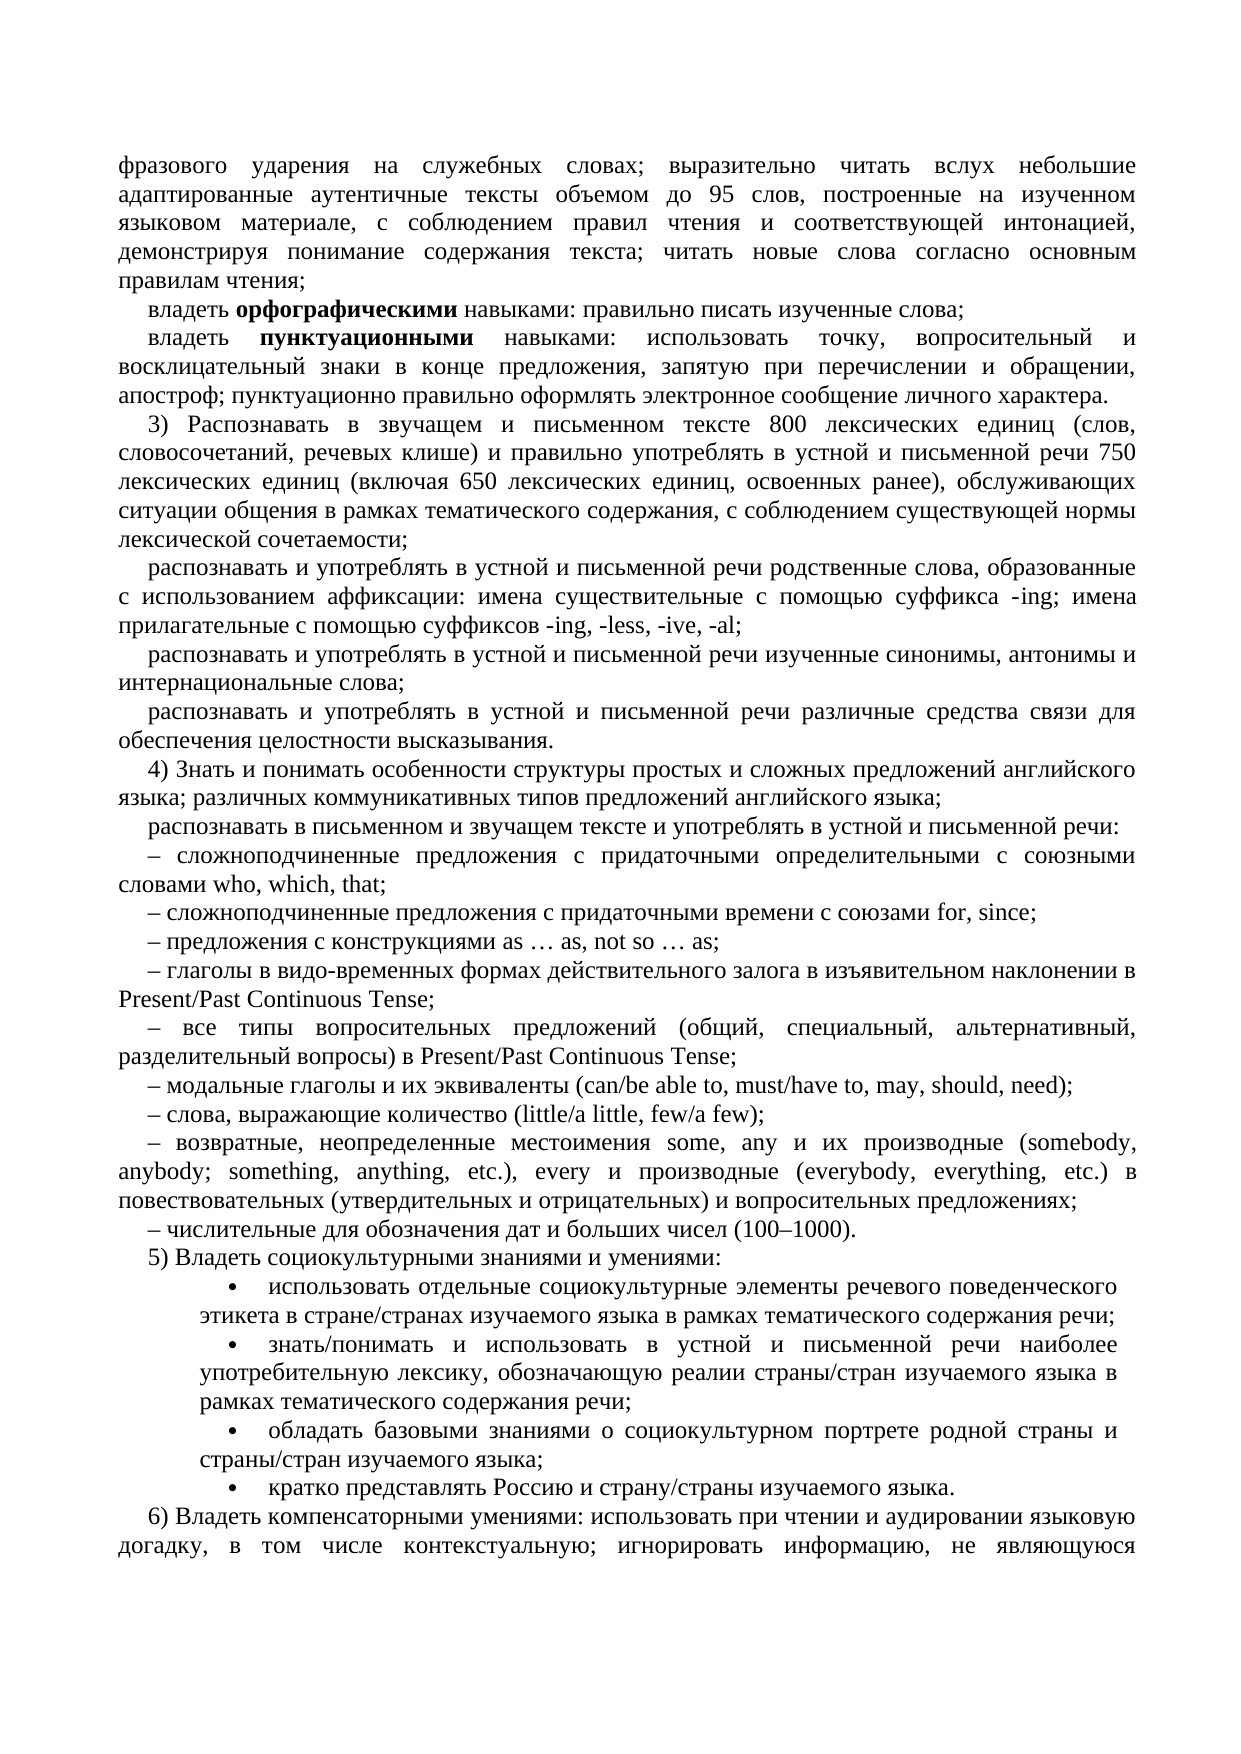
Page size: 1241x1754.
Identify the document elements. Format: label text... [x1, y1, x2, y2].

text распознавать и употреблять в устной и письменной речи изученные синонимы, антонимы и интернациональные слова; [118, 639, 1137, 696]
text – модальные глаголы и их эквиваленты (can/be able to, must/have to, may, should, need); [118, 1070, 1137, 1099]
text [118, 150, 1137, 294]
text 4) Знать и понимать особенности структуры простых и сложных предложений английского языка; различных коммуникативных типов предложений английского языка; [118, 754, 1137, 811]
text – сложноподчиненные предложения с придаточными определительными с союзными словами who, which, that; [118, 840, 1137, 897]
text – числительные для обозначения дат и больших чисел (100–1000). [118, 1214, 1137, 1242]
text распознавать и употреблять в устной и письменной речи родственные слова, образованные с использованием аффиксации: имена существительные с помощью суффикса -ing; имена прилагательные с помощью суффиксов -ing, -less, -ive, -al; [118, 552, 1137, 639]
text 5) Владеть социокультурными знаниями и умениями: [118, 1242, 1137, 1271]
text – глаголы в видо-временных формах действительного залога в изъявительном наклонении в Present/Past Continuous Tense; [118, 955, 1137, 1012]
text распознавать и употреблять в устной и письменной речи различные средства связи для обеспечения целостности высказывания. [118, 696, 1137, 754]
text 3) Распознавать в звучащем и письменном тексте 800 лексических единиц (слов, словосочетаний, речевых клише) и правильно употреблять в устной и письменной речи 750 лексических единиц (включая 650 лексических единиц, освоенных ранее), обслуживающих ситуации общения в рамках тематического содержания, с соблюдением существующей нормы лексической сочетаемости; [118, 409, 1137, 552]
text владеть пунктуационными навыками: использовать точку, вопросительный и восклицательный знаки в конце предложения, запятую при перечислении и обращении, апостроф; пунктуационно правильно оформлять электронное сообщение личного характера. [118, 322, 1137, 409]
text – все типы вопросительных предложений (общий, специальный, альтернативный, разделительный вопросы) в Present/Past Continuous Tense; [118, 1012, 1137, 1070]
list использовать отдельные социокультурные элементы речевого поведенческого этикета в стране/странах изучаемого языка в рамках тематического содержания речи; [199, 1271, 1118, 1329]
list знать/понимать и использовать в устной и письменной речи наиболее употребительную лексику, обозначающую реалии страны/стран изучаемого языка в рамках тематического содержания речи; [199, 1329, 1118, 1415]
text – cлова, выражающие количество (little/a little, few/a few); [118, 1099, 1137, 1127]
text – сложноподчиненные предложения с придаточными времени с союзами for, since; [118, 897, 1137, 926]
text – возвратные, неопределенные местоимения some, any и их производные (somebody, anybody; something, anything, etc.), every и производные (everybody, everything, etc.) в повествовательных (утвердительных и отрицательных) и вопросительных предложениях; [118, 1127, 1137, 1214]
list кратко представлять Россию и страну/страны изучаемого языка. [199, 1472, 1118, 1501]
list обладать базовыми знаниями о социокультурном портрете родной страны и страны/стран изучаемого языка; [199, 1415, 1118, 1472]
text – предложения с конструкциями as … as, not so … as; [118, 926, 1137, 955]
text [118, 1501, 1137, 1559]
text владеть орфографическими навыками: правильно писать изученные слова; [118, 294, 1137, 322]
text распознавать в письменном и звучащем тексте и употреблять в устной и письменной речи: [118, 811, 1137, 840]
